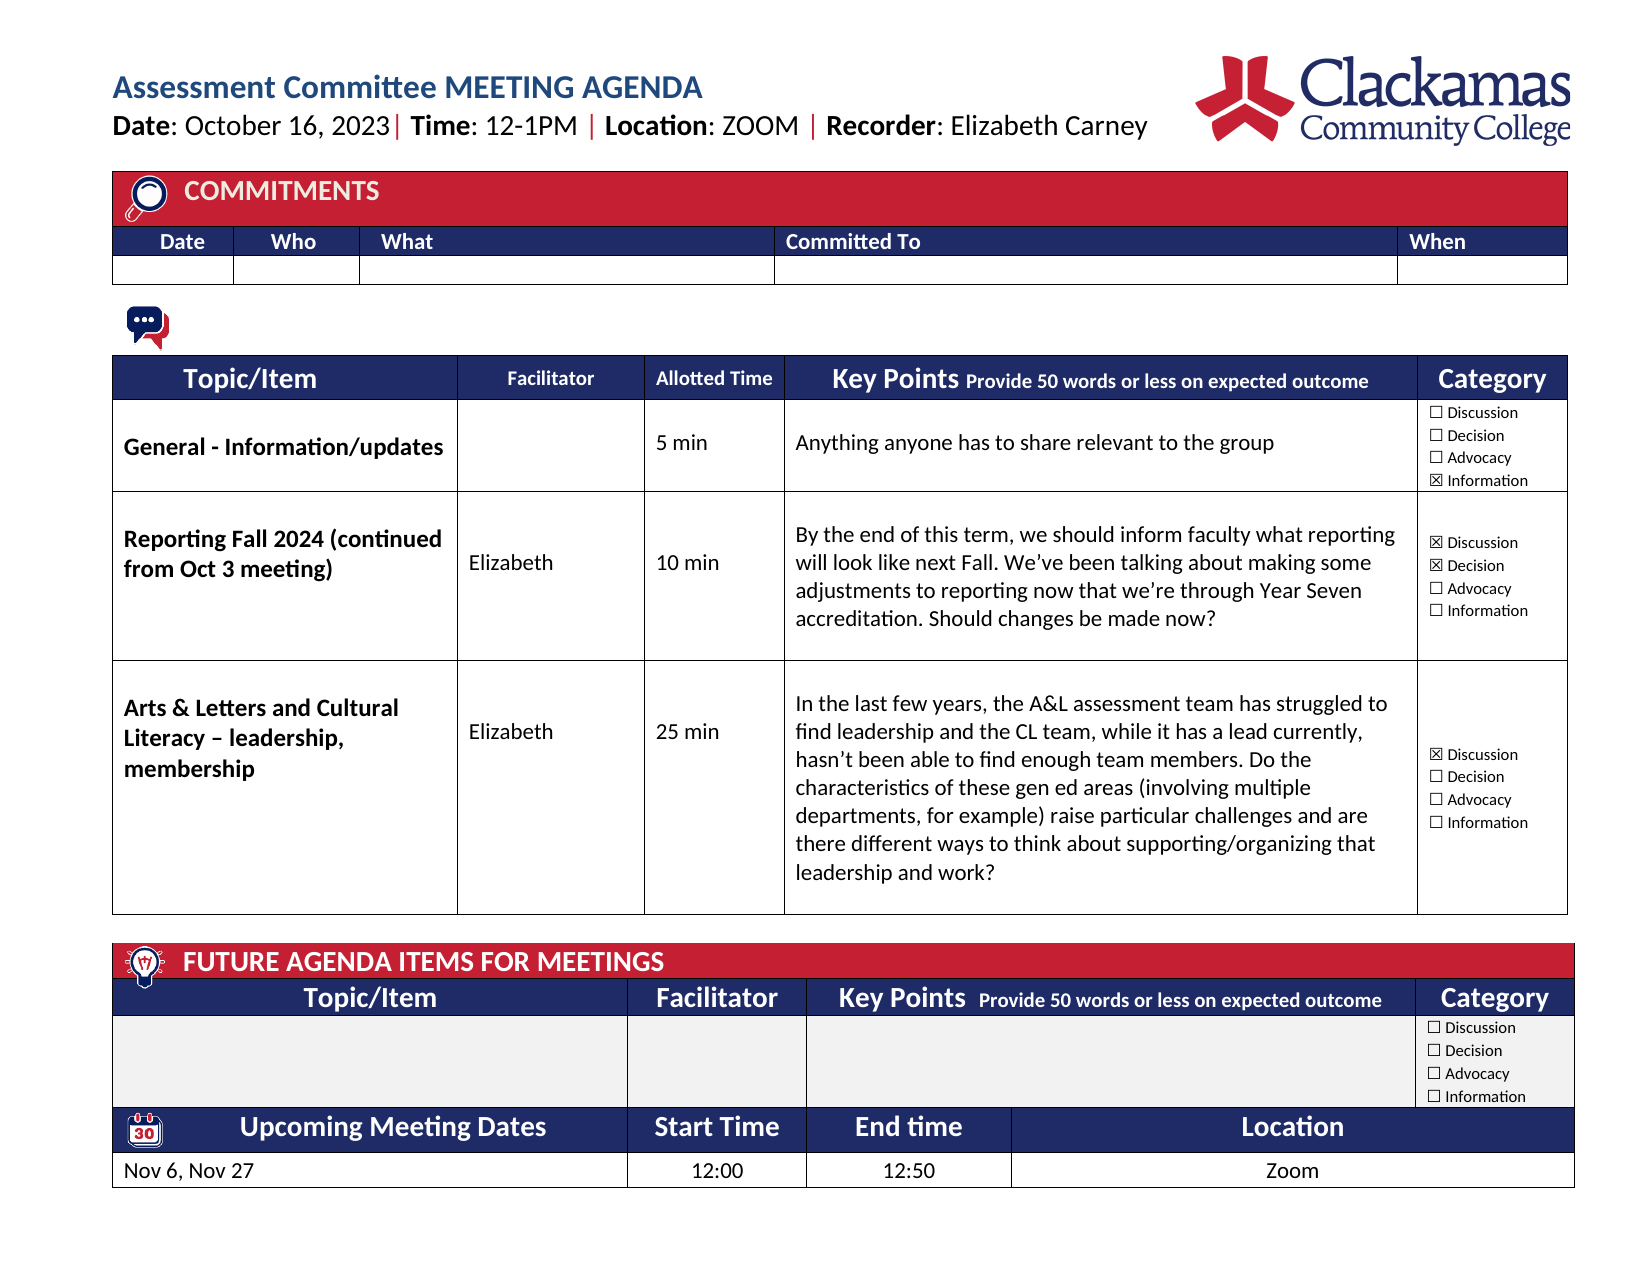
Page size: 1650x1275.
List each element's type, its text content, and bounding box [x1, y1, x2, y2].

table_cell Arts & Letters and Cultural Literacy – leadership, membership [113, 661, 457, 914]
table_cell Discussion Decision Advocacy Information [1416, 1016, 1574, 1107]
table_cell What [360, 227, 774, 255]
text Assessment Committee MEETING AGENDA [75, 67, 1195, 107]
table_cell Key Points Provide 50 words or less on expected outcome [785, 356, 1417, 399]
table_header COMMITMENTS [174, 172, 1567, 226]
table_cell [113, 285, 1567, 355]
table_cell General - Information/updates [113, 400, 457, 491]
picture [1195, 56, 1571, 146]
picture [123, 1108, 167, 1152]
table_cell Category [1416, 979, 1574, 1015]
table_cell Discussion Decision Advocacy Information [1418, 492, 1567, 660]
table_cell [775, 256, 1397, 284]
table_cell Discussion Decision Advocacy Information [1418, 400, 1567, 491]
table_cell Facilitator [458, 356, 644, 399]
table_cell Zoom [1012, 1153, 1574, 1187]
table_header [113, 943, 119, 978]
table_cell Who [234, 227, 359, 255]
table_cell 5 min [645, 400, 784, 491]
table_cell By the end of this term, we should inform faculty what reporting will look like next Fall. We’ve been talking about making some adjustments to reporting now that we’re through Year Seven accreditation. Should changes be made now? [785, 492, 1417, 660]
table_cell Elizabeth [458, 492, 644, 660]
picture [119, 942, 170, 993]
table_cell [360, 256, 774, 284]
table_cell Facilitator [628, 979, 806, 1015]
table_cell [113, 1016, 627, 1107]
table_cell Date [113, 227, 233, 255]
table_cell Start Time [628, 1108, 806, 1152]
table_cell Reporting Fall 2024 (continued from Oct 3 meeting) [113, 492, 457, 660]
table_cell [1398, 256, 1567, 284]
table_cell When [1398, 227, 1567, 255]
table_cell [628, 1016, 806, 1107]
text Date: October 16, 2023| Time: 12-1PM | Location: ZOOM | Recorder: Elizabeth Carney [112, 107, 1195, 143]
table_cell End time [807, 1108, 1011, 1152]
table_cell Nov 6, Nov 27 [113, 1153, 627, 1187]
picture [118, 171, 174, 227]
table_cell [234, 256, 359, 284]
table_cell Elizabeth [458, 661, 644, 914]
table_cell Allotted Time [645, 356, 784, 399]
table_cell [458, 400, 644, 491]
table_cell [113, 256, 233, 284]
table_cell Discussion Decision Advocacy Information [1418, 661, 1567, 914]
table_cell Topic/Item [113, 979, 627, 1015]
table_cell 10 min [645, 492, 784, 660]
table_cell Committed To [775, 227, 1397, 255]
table_cell [807, 1016, 1415, 1107]
table_header FUTURE AGENDA ITEMS FOR MEETINGS [170, 943, 1574, 978]
table_cell Location [1012, 1108, 1574, 1152]
table_cell 12:00 [628, 1153, 806, 1187]
table_cell Key Points Provide 50 words or less on expected outcome [807, 979, 1415, 1015]
table_cell 25 min [645, 661, 784, 914]
table_cell Topic/Item [113, 356, 457, 399]
picture [120, 300, 175, 356]
table_cell 12:50 [807, 1153, 1011, 1187]
table_cell In the last few years, the A&L assessment team has struggled to find leadership and the CL team, while it has a lead currently, hasn’t been able to find enough team members. Do the characteristics of these gen ed areas (involving multiple departments, for example) raise particular challenges and are there different ways to think about supporting/organizing that leadership and work? [785, 661, 1417, 914]
table_cell Upcoming Meeting Dates [167, 1108, 627, 1152]
table_cell Anything anyone has to share relevant to the group [785, 400, 1417, 491]
table_cell Category [1418, 356, 1567, 399]
